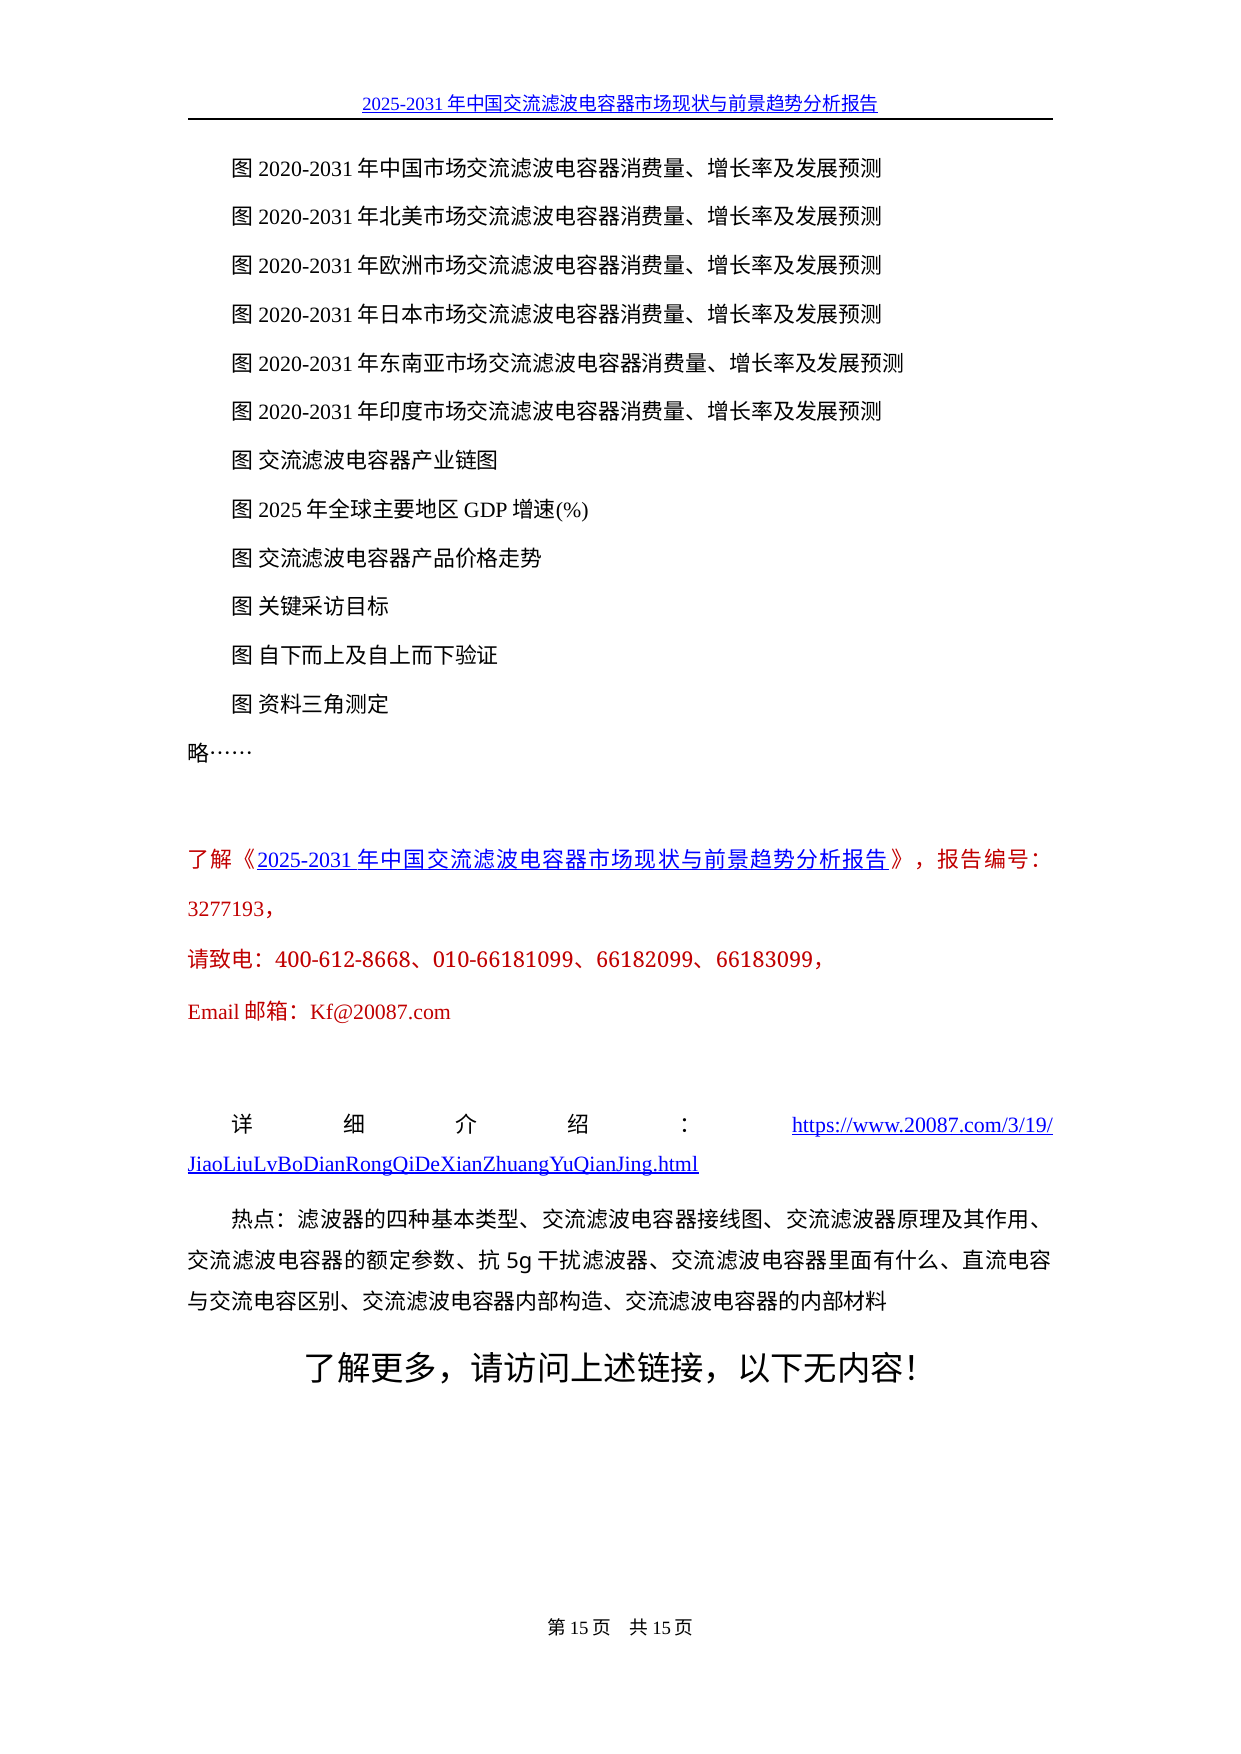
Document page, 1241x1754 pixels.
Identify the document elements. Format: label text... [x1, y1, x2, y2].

text 详细介绍：https://www.20087.com/3/19/JiaoLiuLvBoDianRongQiDeXianZhuangYuQianJing.html [187, 1106, 1053, 1179]
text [187, 150, 1053, 768]
text 热点：滤波器的四种基本类型、交流滤波电容器接线图、交流滤波器原理及其作用、交流滤波电容器的额定参数、抗5g干扰滤波器、交流滤波电容器里面有什么、直流电容与交流电容区别、交流滤波电容器内部构造、交流滤波电容器的内部材料 [187, 1202, 1053, 1316]
title 了解更多，请访问上述链接，以下无内容！ [187, 1333, 1053, 1398]
text 请致电：400-612-8668、010-66181099、66182099、66183099， [187, 942, 1053, 974]
text 了解《2025-2031年中国交流滤波电容器市场现状与前景趋势分析报告》，报告编号：3277193， [187, 842, 1053, 923]
text Email邮箱：Kf@20087.com [187, 993, 1053, 1026]
